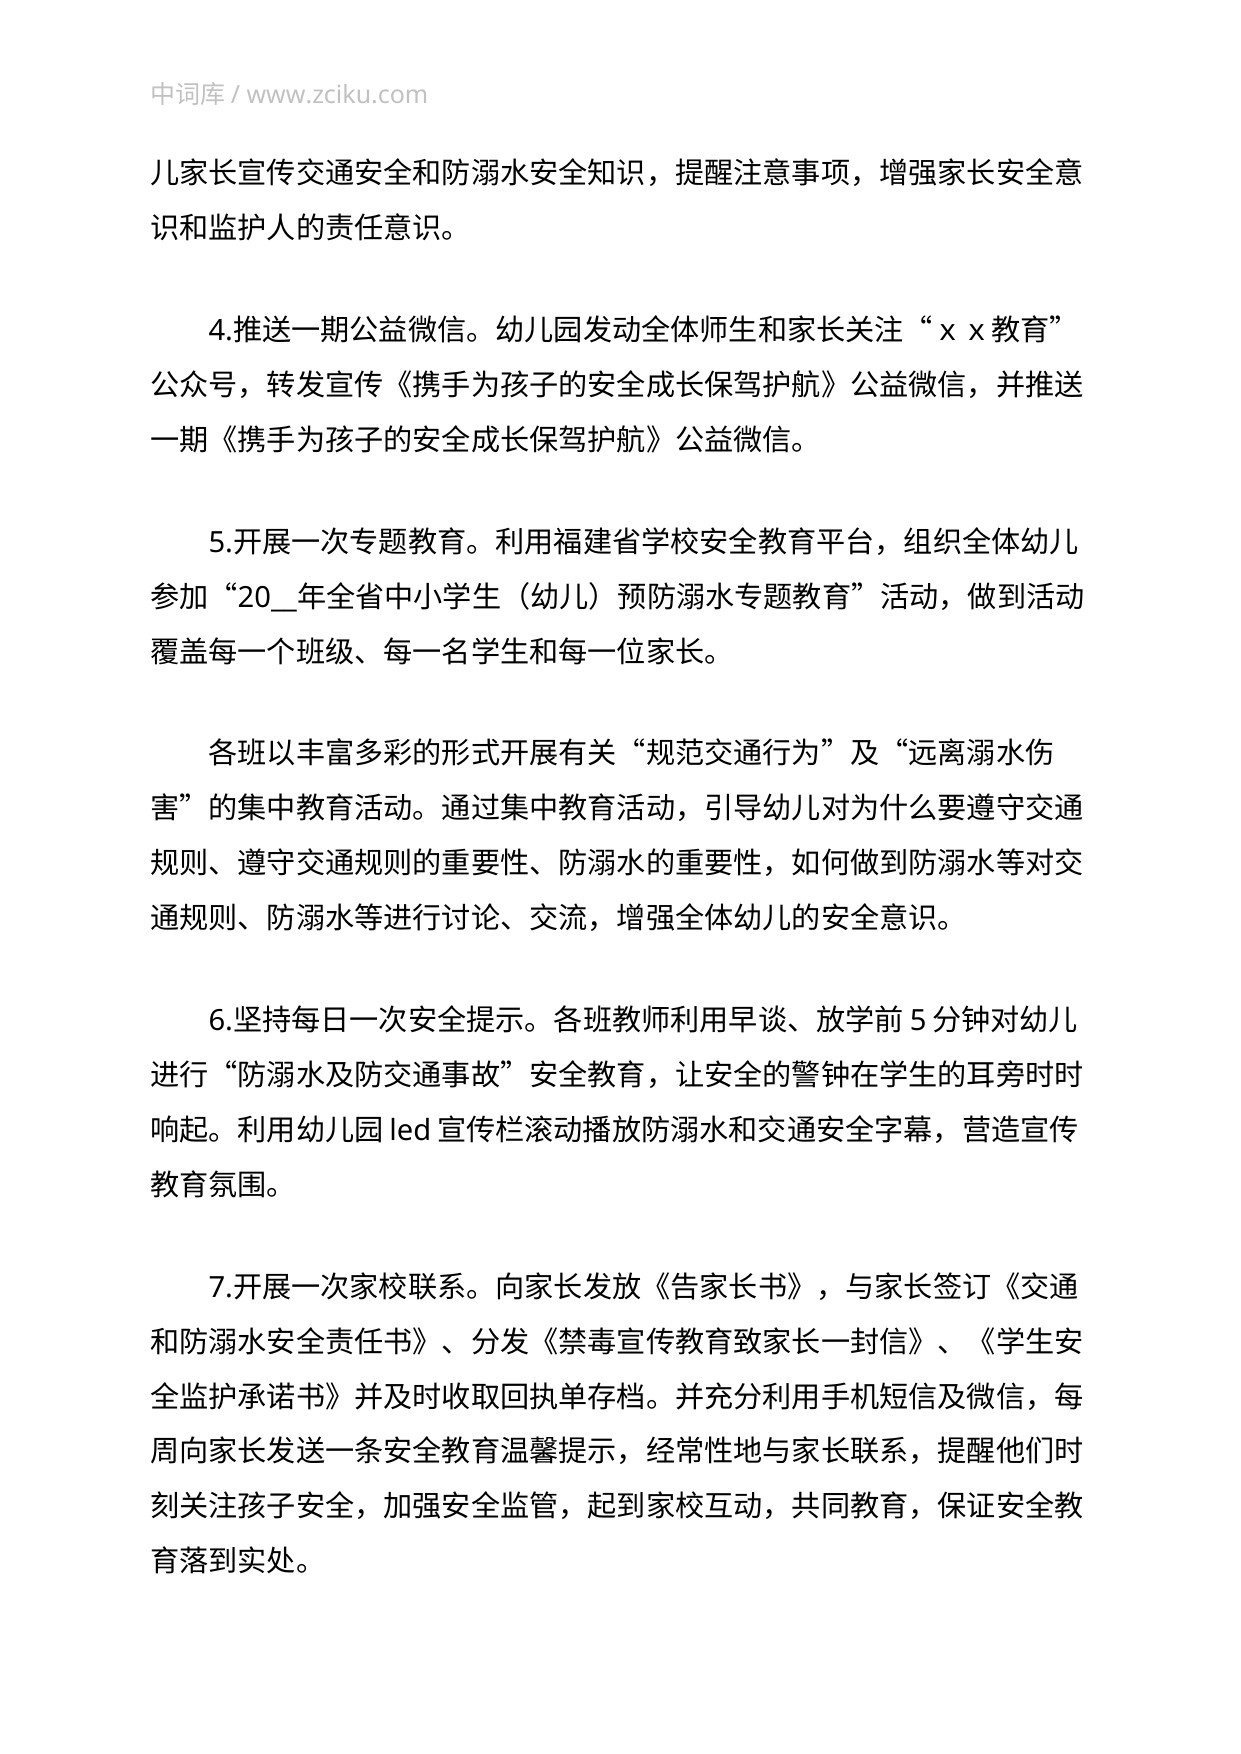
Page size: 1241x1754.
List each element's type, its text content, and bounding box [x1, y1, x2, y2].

text 各班以丰富多彩的形式开展有关“规范交通行为”及“远离溺水伤害”的集中教育活动。通过集中教育活动，引导幼儿对为什么要遵守交通规则、遵守交通规则的重要性、防溺水的重要性，如何做到防溺水等对交通规则、防溺水等进行讨论、交流，增强全体幼儿的安全意识。 [150, 730, 1090, 937]
text 6.坚持每日一次安全提示。各班教师利用早谈、放学前5分钟对幼儿进行“防溺水及防交通事故”安全教育，让安全的警钟在学生的耳旁时时响起。利用幼儿园led宣传栏滚动播放防溺水和交通安全字幕，营造宣传教育氛围。 [150, 997, 1090, 1204]
text 4.推送一期公益微信。幼儿园发动全体师生和家长关注“ｘｘ教育”公众号，转发宣传《携手为孩子的安全成长保驾护航》公益微信，并推送一期《携手为孩子的安全成长保驾护航》公益微信。 [150, 307, 1090, 459]
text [150, 150, 1090, 247]
text 7.开展一次家校联系。向家长发放《告家长书》，与家长签订《交通和防溺水安全责任书》、分发《禁毒宣传教育致家长一封信》、《学生安全监护承诺书》并及时收取回执单存档。并充分利用手机短信及微信，每周向家长发送一条安全教育温馨提示，经常性地与家长联系，提醒他们时刻关注孩子安全，加强安全监管，起到家校互动，共同教育，保证安全教育落到实处。 [150, 1263, 1090, 1580]
text 5.开展一次专题教育。利用福建省学校安全教育平台，组织全体幼儿参加“20__年全省中小学生（幼儿）预防溺水专题教育”活动，做到活动覆盖每一个班级、每一名学生和每一位家长。 [150, 518, 1090, 671]
